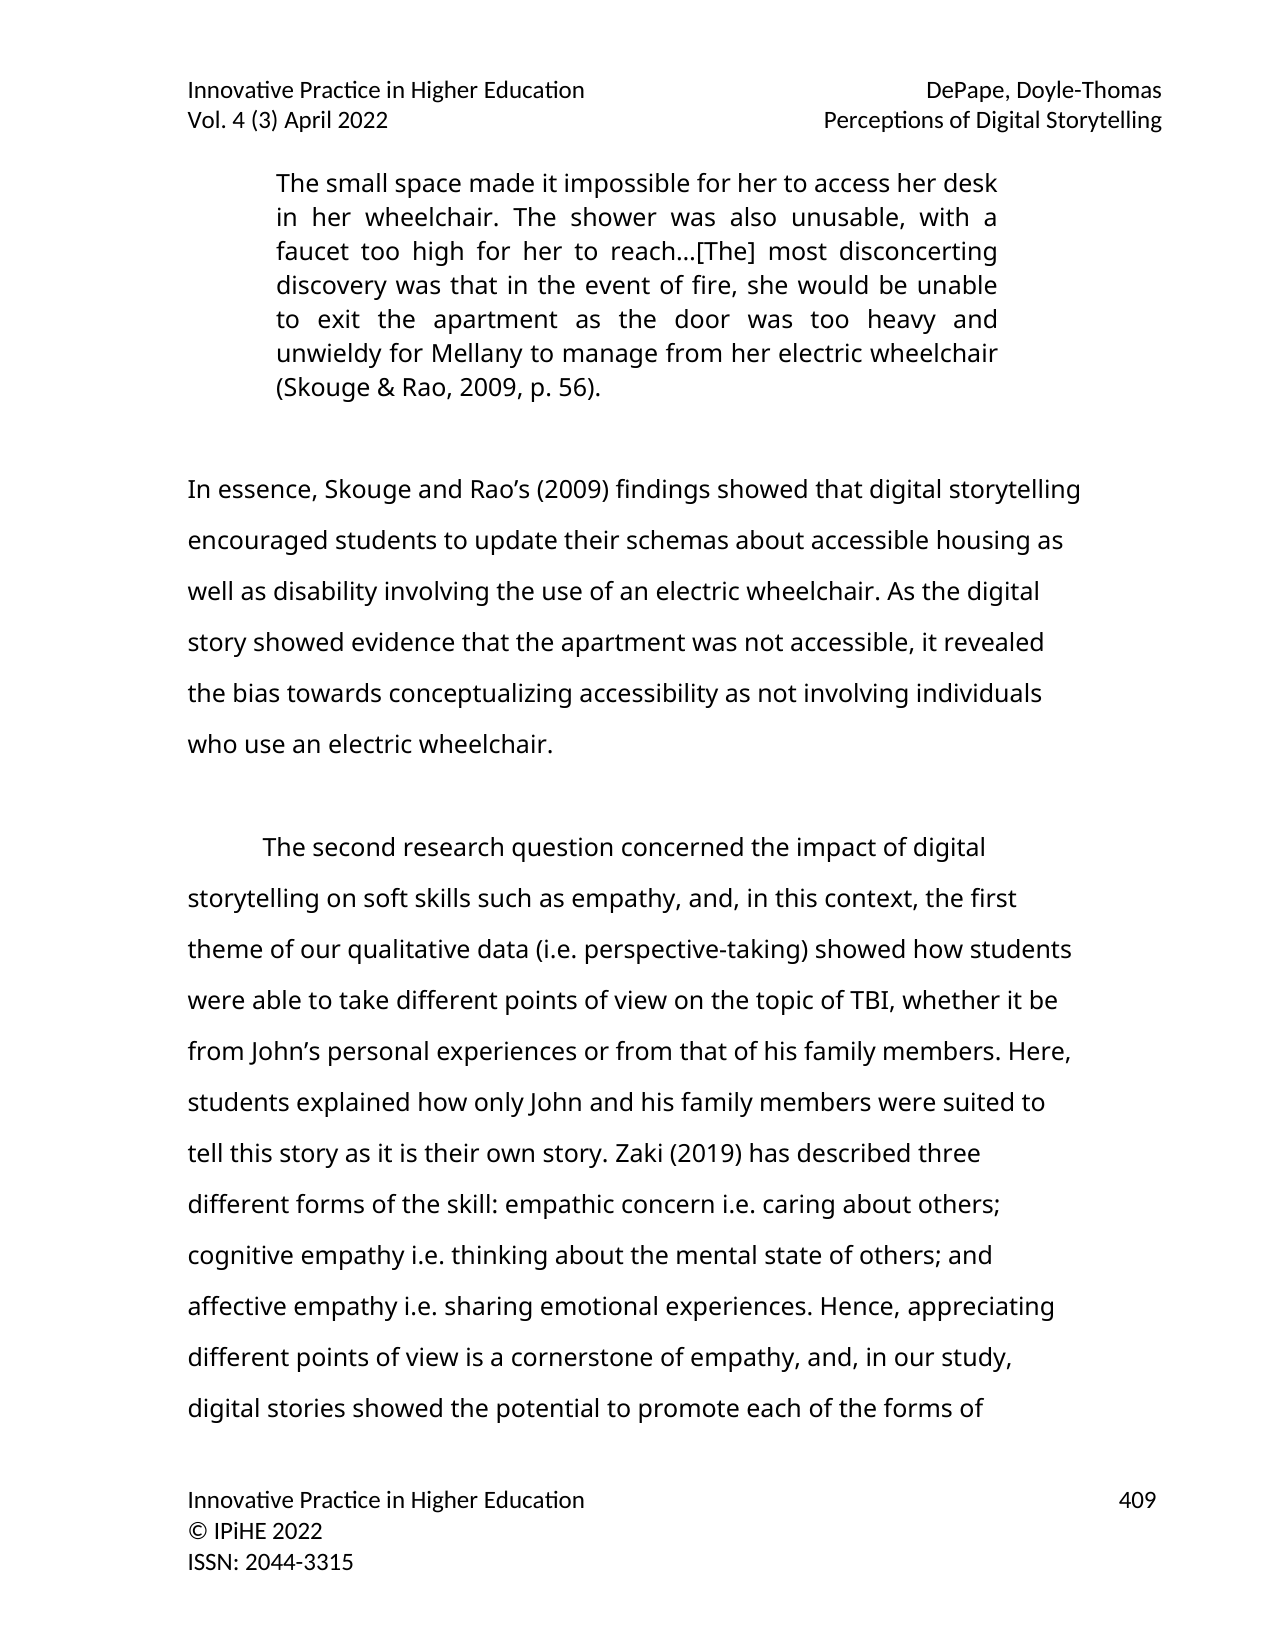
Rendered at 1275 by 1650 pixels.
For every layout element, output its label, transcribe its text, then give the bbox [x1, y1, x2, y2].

text The small space made it impossible for her to access her desk in her wheelchair. The shower was also unusable, with a faucet too high for her to reach…[The] most disconcerting discovery was that in the event of fire, she would be unable to exit the apartment as the door was too heavy and unwieldy for Mellany to manage from her electric wheelchair (Skouge & Rao, 2009, p. 56). [276, 165, 999, 404]
text In essence, Skouge and Rao’s (2009) findings showed that digital storytelling encouraged students to update their schemas about accessible housing as well as disability involving the use of an electric wheelchair. As the digital story showed evidence that the apartment was not accessible, it revealed the bias towards conceptualizing accessibility as not involving individuals who use an electric wheelchair. [187, 472, 1088, 761]
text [187, 829, 1088, 1425]
